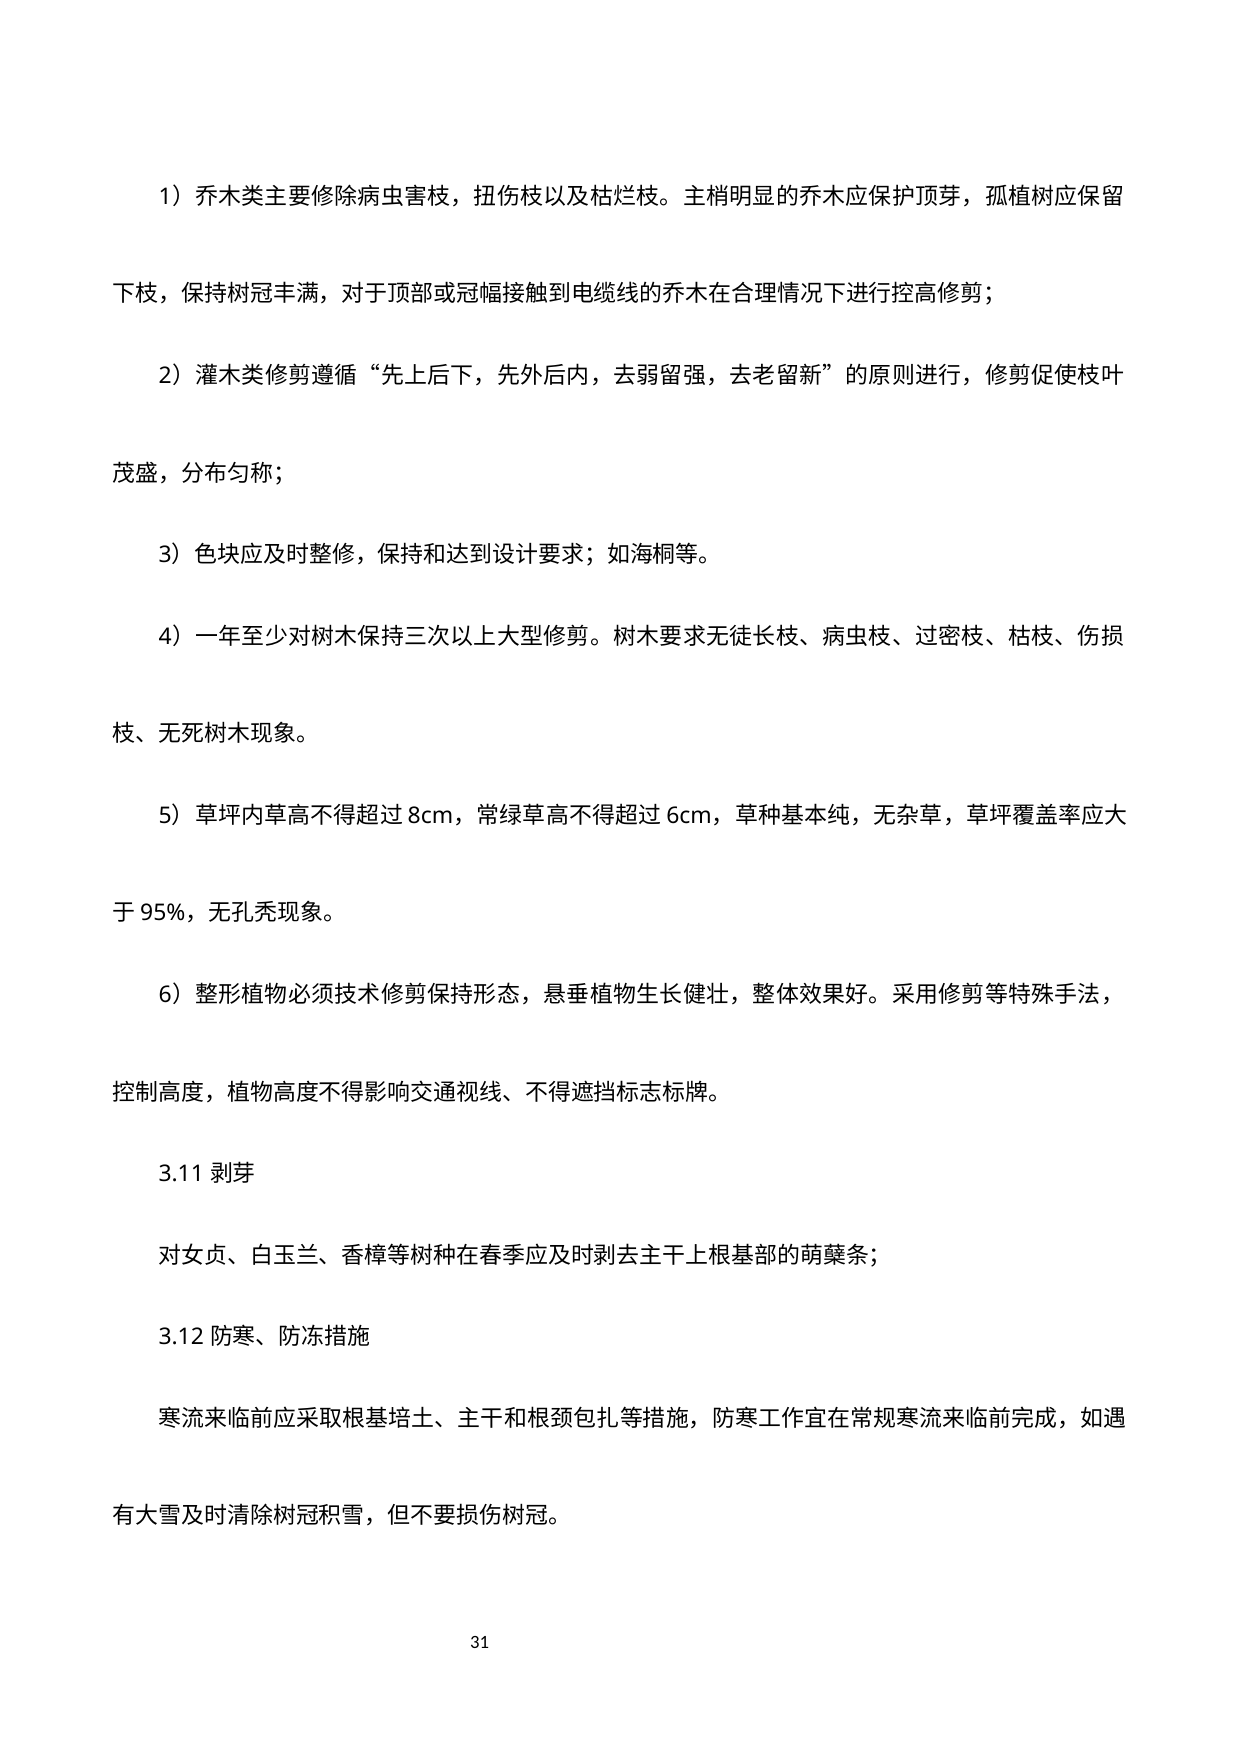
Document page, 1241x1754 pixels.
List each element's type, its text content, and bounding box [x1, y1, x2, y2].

text 3.12 防寒、防冻措施 [112, 1302, 1128, 1367]
text 5）草坪内草高不得超过8cm，常绿草高不得超过6cm，草种基本纯，无杂草，草坪覆盖率应大于95%，无孔秃现象。 [112, 781, 1128, 943]
text 寒流来临前应采取根基培土、主干和根颈包扎等措施，防寒工作宜在常规寒流来临前完成，如遇有大雪及时清除树冠积雪，但不要损伤树冠。 [112, 1384, 1128, 1546]
text 对女贞、白玉兰、香樟等树种在春季应及时剥去主干上根基部的萌蘖条； [112, 1221, 1128, 1286]
text 3）色块应及时整修，保持和达到设计要求；如海桐等。 [112, 520, 1128, 585]
text 1）乔木类主要修除病虫害枝，扭伤枝以及枯烂枝。主梢明显的乔木应保护顶芽，孤植树应保留下枝，保持树冠丰满，对于顶部或冠幅接触到电缆线的乔木在合理情况下进行控高修剪； [112, 162, 1128, 324]
text 4）一年至少对树木保持三次以上大型修剪。树木要求无徒长枝、病虫枝、过密枝、枯枝、伤损枝、无死树木现象。 [112, 602, 1128, 764]
text 3.11 剥芽 [112, 1139, 1128, 1204]
text 6）整形植物必须技术修剪保持形态，悬垂植物生长健壮，整体效果好。采用修剪等特殊手法，控制高度，植物高度不得影响交通视线、不得遮挡标志标牌。 [112, 960, 1128, 1122]
text 2）灌木类修剪遵循“先上后下，先外后内，去弱留强，去老留新”的原则进行，修剪促使枝叶茂盛，分布匀称； [112, 341, 1128, 503]
